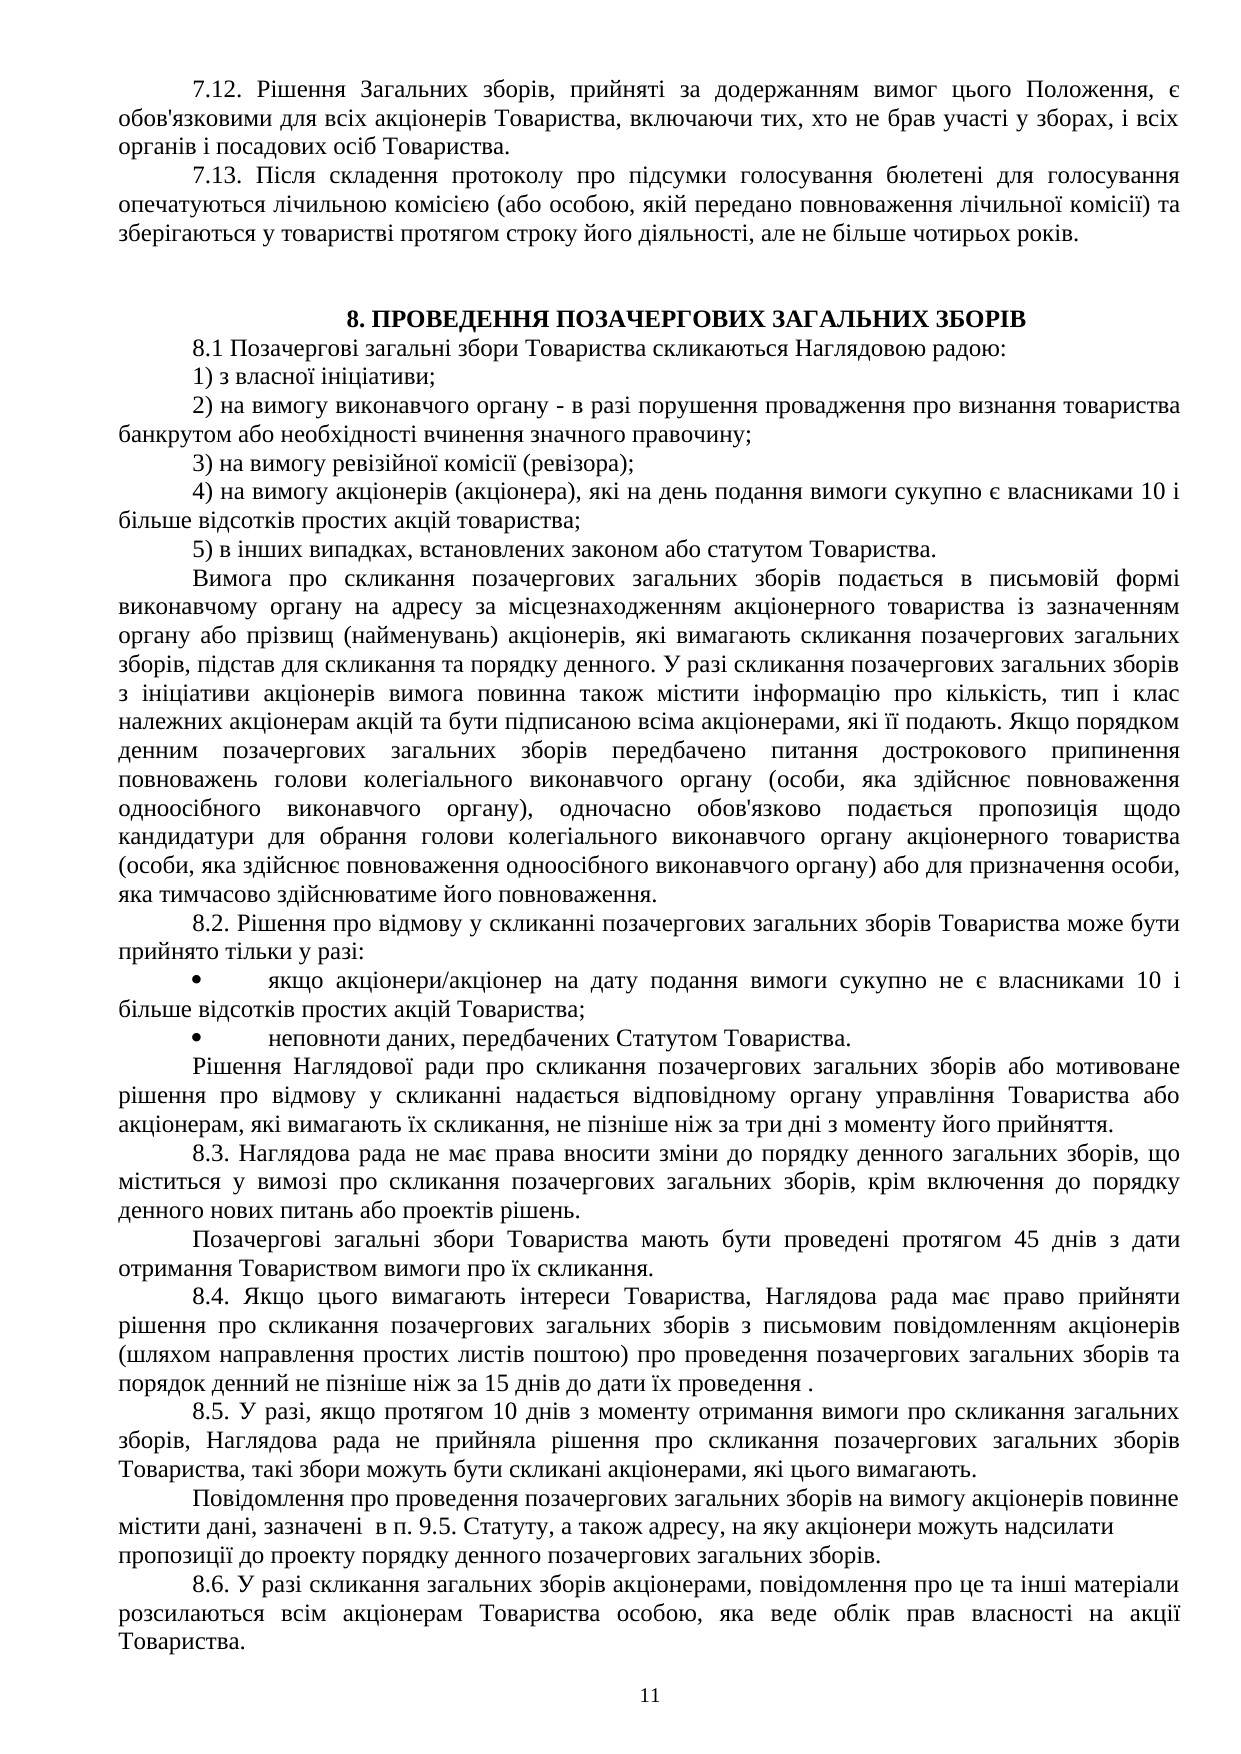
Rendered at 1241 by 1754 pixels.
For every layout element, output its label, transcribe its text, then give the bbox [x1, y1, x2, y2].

text 8.1 Позачергові загальні збори Товариства скликаються Наглядовою радою: [118, 333, 1181, 361]
list неповноти даних, передбачених Статутом Товариства. [118, 1023, 1181, 1051]
text 8.5. У разі, якщо протягом 10 днів з моменту отримання вимоги про скликання загальних зборів, Наглядова рада не прийняла рішення про скликання позачергових загальних зборів Товариства, такі збори можуть бути скликані акціонерами, які цього вимагають. [118, 1396, 1181, 1483]
text 3) на вимогу ревізійної комісії (ревізора); [118, 448, 1181, 476]
text 7.13. Після складення протоколу про підсумки голосування бюлетені для голосування опечатуються лічильною комісією (або особою, якій передано повноваження лічильної комісії) та зберігаються у товаристві протягом строку його діяльності, але не більше чотирьох років. [118, 160, 1181, 246]
text Повідомлення про проведення позачергових загальних зборів на вимогу акціонерів повинне містити дані, зазначені в п. 9.5. Статуту, а також адресу, на яку акціонери можуть надсилати пропозиції до проекту порядку денного позачергових загальних зборів. [118, 1483, 1181, 1569]
text 8.4. Якщо цього вимагають інтереси Товариства, Наглядова рада має право прийняти рішення про скликання позачергових загальних зборів з письмовим повідомленням акціонерів (шляхом направлення простих листів поштою) про проведення позачергових загальних зборів та порядок денний не пізніше ніж за 15 днів до дати їх проведення . [118, 1281, 1181, 1396]
text 8.3. Наглядова рада не має права вносити зміни до порядку денного загальних зборів, що міститься у вимозі про скликання позачергових загальних зборів, крім включення до порядку денного нових питань або проектів рішень. [118, 1138, 1181, 1224]
text Вимога про скликання позачергових загальних зборів подається в письмовій формі виконавчому органу на адресу за місцезнаходженням акціонерного товариства із зазначенням органу або прізвищ (найменувань) акціонерів, які вимагають скликання позачергових загальних зборів, підстав для скликання та порядку денного. У разі скликання позачергових загальних зборів з ініціативи акціонерів вимога повинна також містити інформацію про кількість, тип і клас належних акціонерам акцій та бути підписаною всіма акціонерами, які її подають. Якщо порядком денним позачергових загальних зборів передбачено питання дострокового припинення повноважень голови колегіального виконавчого органу (особи, яка здійснює повноваження одноосібного виконавчого органу), одночасно обов'язково подається пропозиція щодо кандидатури для обрання голови колегіального виконавчого органу акціонерного товариства (особи, яка здійснює повноваження одноосібного виконавчого органу) або для призначення особи, яка тимчасово здійснюватиме його повноваження. [118, 563, 1181, 908]
text 8. ПРОВЕДЕННЯ ПОЗАЧЕРГОВИХ ЗАГАЛЬНИХ ЗБОРІВ [118, 304, 1181, 333]
text 8.2. Рішення про відмову у скликанні позачергових загальних зборів Товариства може бути прийнято тільки у разі: [118, 908, 1181, 965]
list якщо акціонери/акціонер на дату подання вимоги сукупно не є власниками 10 і більше відсотків простих акцій Товариства; [118, 965, 1181, 1023]
text 7.12. Рішення Загальних зборів, прийняті за додержанням вимог цього Положення, є обов'язковими для всіх акціонерів Товариства, включаючи тих, хто не брав участі у зборах, і всіх органів і посадових осіб Товариства. [118, 74, 1181, 160]
text 2) на вимогу виконавчого органу - в разі порушення провадження про визнання товариства банкрутом або необхідності вчинення значного правочину; [118, 390, 1181, 448]
text Рішення Наглядової ради про скликання позачергових загальних зборів або мотивоване рішення про відмову у скликанні надається відповідному органу управління Товариства або акціонерам, які вимагають їх скликання, не пізніше ніж за три дні з моменту його прийняття. [118, 1051, 1181, 1138]
text 5) в інших випадках, встановлених законом або статутом Товариства. [118, 534, 1181, 563]
text 8.6. У разі скликання загальних зборів акціонерами, повідомлення про це та інші матеріали розсилаються всім акціонерам Товариства особою, яка веде облік прав власності на акції Товариства. [118, 1569, 1181, 1655]
text 4) на вимогу акціонерів (акціонера), які на день подання вимоги сукупно є власниками 10 і більше відсотків простих акцій товариства; [118, 476, 1181, 534]
text 1) з власної ініціативи; [118, 361, 1181, 390]
text Позачергові загальні збори Товариства мають бути проведені протягом 45 днів з дати отримання Товариством вимоги про їх скликання. [118, 1224, 1181, 1281]
